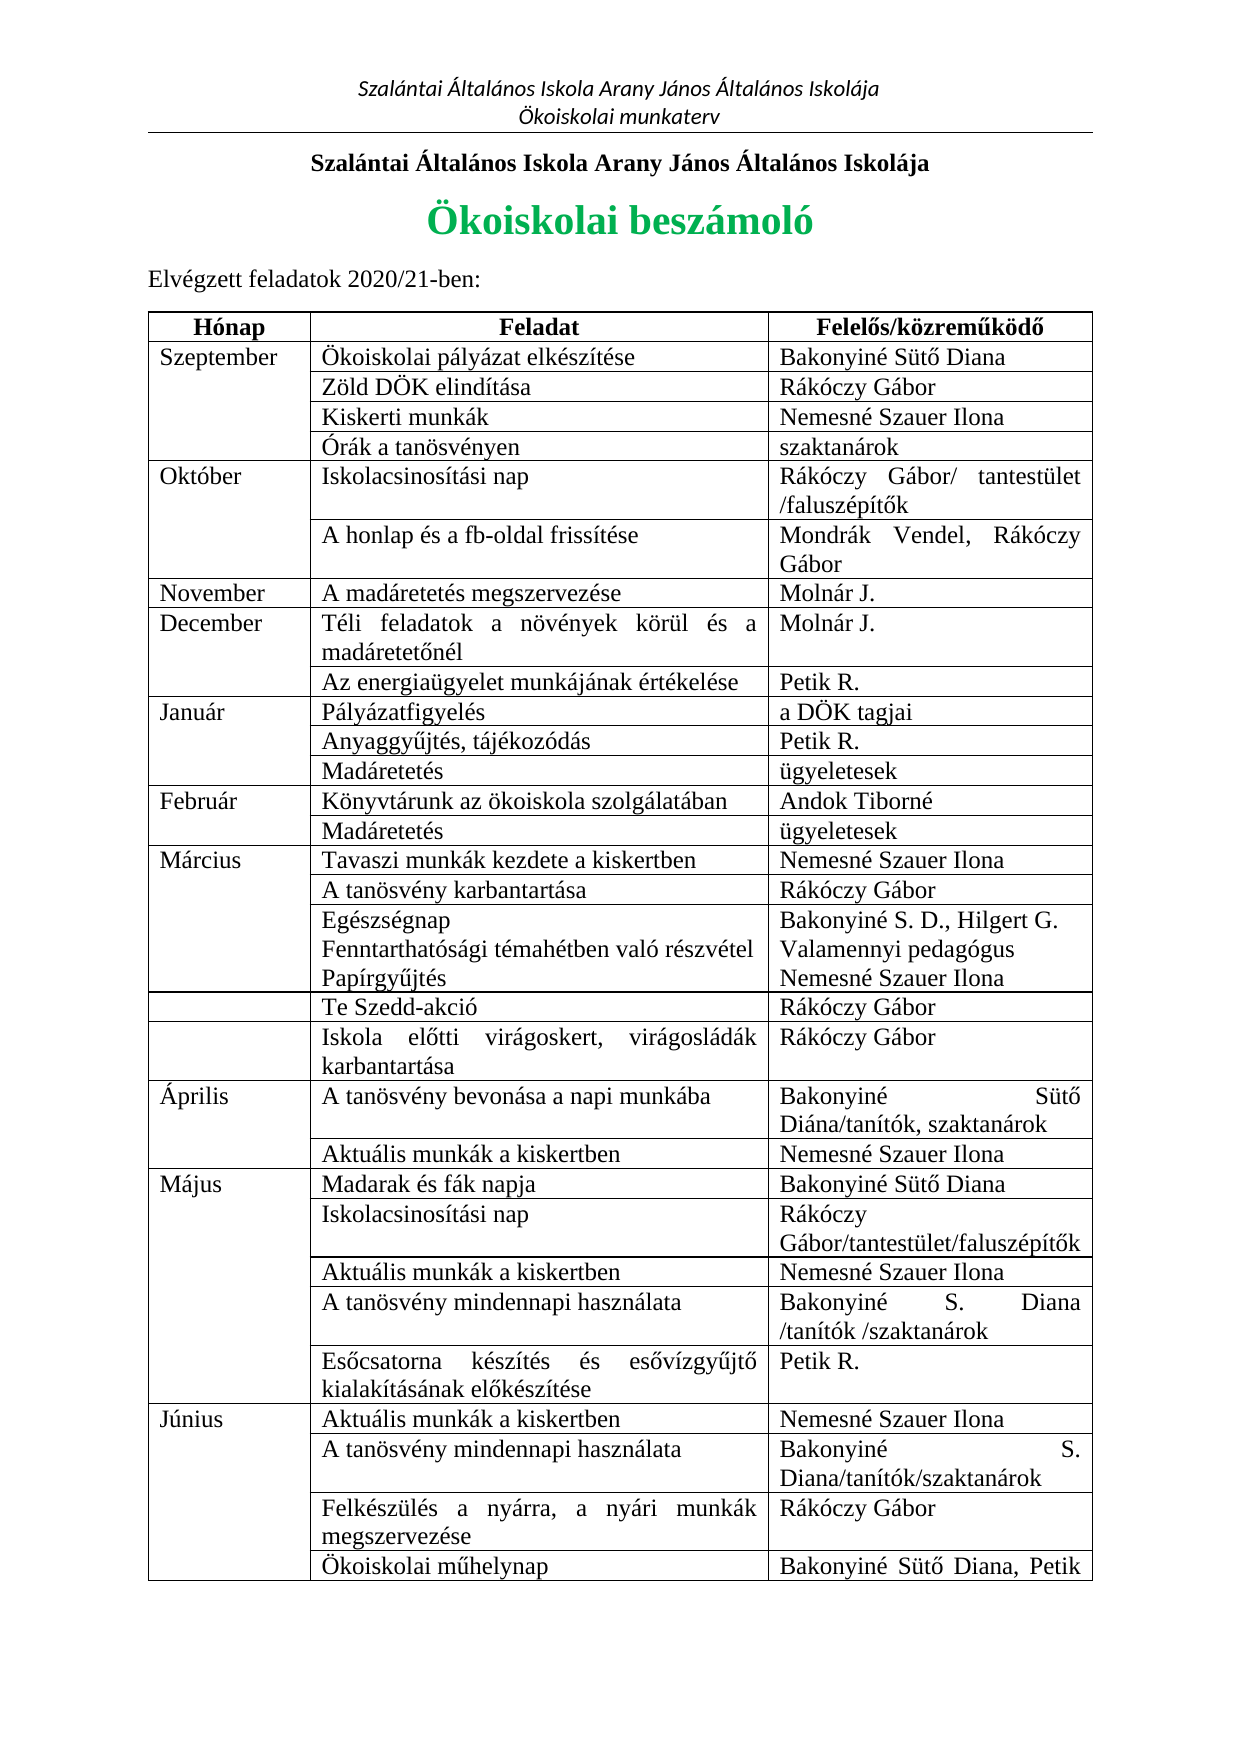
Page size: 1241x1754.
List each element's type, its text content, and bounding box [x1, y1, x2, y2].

table_cell Rákóczy Gábor [769, 1022, 1092, 1080]
table_cell Órák a tanösvényen [311, 432, 768, 460]
table_cell Aktuális munkák a kiskertben [311, 1139, 768, 1168]
text Elvégzett feladatok 2020/21-ben: [148, 264, 1093, 292]
table_cell [149, 993, 310, 1021]
table_cell Rákóczy Gábor [769, 372, 1092, 401]
text Szalántai Általános Iskola Arany János Általános Iskolája [148, 148, 1093, 176]
table_cell Nemesné Szauer Ilona [769, 1404, 1092, 1433]
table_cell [769, 1551, 1092, 1580]
table_cell Iskola előtti virágoskert, virágosládák karbantartása [311, 1022, 768, 1080]
table_cell ügyeletesek [769, 756, 1092, 785]
table_cell Rákóczy Gábor [769, 993, 1092, 1021]
table_cell Bakonyiné Sütő Diána/tanítók, szaktanárok [769, 1081, 1092, 1138]
table_cell Nemesné Szauer Ilona [769, 402, 1092, 431]
table_cell Zöld DÖK elindítása [311, 372, 768, 401]
table_cell Nemesné Szauer Ilona [769, 846, 1092, 874]
table_cell a DÖK tagjai [769, 697, 1092, 725]
table_cell Pályázatfigyelés [311, 697, 768, 725]
table_cell Kiskerti munkák [311, 402, 768, 431]
table_cell Madáretetés [311, 816, 768, 844]
table_cell Nemesné Szauer Ilona [769, 1258, 1092, 1286]
table_cell Te Szedd-akció [311, 993, 768, 1021]
table_cell Március [149, 846, 310, 991]
table_header Hónap [149, 313, 310, 341]
table_cell Bakonyiné Sütő Diana [769, 1169, 1092, 1198]
table_cell Mondrák Vendel, Rákóczy Gábor [769, 520, 1092, 577]
table_cell Rákóczy Gábor [769, 1493, 1092, 1550]
table_cell Bakonyiné S. D., Hilgert G. Valamennyi pedagógus Nemesné Szauer Ilona [769, 905, 1092, 991]
table_cell A tanösvény karbantartása [311, 875, 768, 904]
table_cell Esőcsatorna készítés és esővízgyűjtő kialakításának előkészítése [311, 1346, 768, 1403]
text Ökoiskolai beszámoló [148, 195, 1093, 243]
table_cell Molnár J. [769, 608, 1092, 666]
table_cell Október [149, 461, 310, 577]
table_cell A tanösvény mindennapi használata [311, 1287, 768, 1345]
table_cell Anyaggyűjtés, tájékozódás [311, 726, 768, 755]
table_cell A madáretetés megszervezése [311, 579, 768, 607]
table_cell Az energiaügyelet munkájának értékelése [311, 667, 768, 696]
table_cell Molnár J. [769, 579, 1092, 607]
table_cell Február [149, 786, 310, 844]
table_cell Iskolacsinosítási nap [311, 1199, 768, 1256]
table_cell Petik R. [769, 667, 1092, 696]
table_cell A tanösvény mindennapi használata [311, 1434, 768, 1492]
table_cell Aktuális munkák a kiskertben [311, 1404, 768, 1433]
table_cell A tanösvény bevonása a napi munkába [311, 1081, 768, 1138]
table_cell Petik R. [769, 1346, 1092, 1403]
table_cell Madarak és fák napja [311, 1169, 768, 1198]
table_cell Felkészülés a nyárra, a nyári munkák megszervezése [311, 1493, 768, 1550]
table_cell Rákóczy Gábor/ tantestület /faluszépítők [769, 461, 1092, 519]
table_cell Téli feladatok a növények körül és a madáretetőnél [311, 608, 768, 666]
table_cell Január [149, 697, 310, 785]
table_header Feladat [311, 313, 768, 341]
table_cell A honlap és a fb-oldal frissítése [311, 520, 768, 577]
table_cell Iskolacsinosítási nap [311, 461, 768, 519]
table_cell [149, 1022, 310, 1080]
table_cell Rákóczy Gábor [769, 875, 1092, 904]
table_cell Bakonyiné S. Diana/tanítók/szaktanárok [769, 1434, 1092, 1492]
table_cell November [149, 579, 310, 607]
table_cell Rákóczy Gábor/tantestület/faluszépítők [769, 1199, 1092, 1256]
table_cell Szeptember [149, 342, 310, 460]
table_cell Könyvtárunk az ökoiskola szolgálatában [311, 786, 768, 815]
table_cell Június [149, 1404, 310, 1580]
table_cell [311, 1551, 768, 1580]
table_cell ügyeletesek [769, 816, 1092, 844]
table_cell szaktanárok [769, 432, 1092, 460]
table_cell December [149, 608, 310, 696]
table_cell Andok Tiborné [769, 786, 1092, 815]
table_cell Nemesné Szauer Ilona [769, 1139, 1092, 1168]
table_cell Aktuális munkák a kiskertben [311, 1258, 768, 1286]
table_cell Bakonyiné S. Diana /tanítók /szaktanárok [769, 1287, 1092, 1345]
table_cell Május [149, 1169, 310, 1403]
table_header Felelős/közreműködő [769, 313, 1092, 341]
table_cell Egészségnap Fenntarthatósági témahétben való részvétel Papírgyűjtés [311, 905, 768, 991]
table_cell Madáretetés [311, 756, 768, 785]
table_cell Április [149, 1081, 310, 1168]
table_cell Bakonyiné Sütő Diana [769, 342, 1092, 371]
table_cell Ökoiskolai pályázat elkészítése [311, 342, 768, 371]
table_cell Petik R. [769, 726, 1092, 755]
table_cell Tavaszi munkák kezdete a kiskertben [311, 846, 768, 874]
